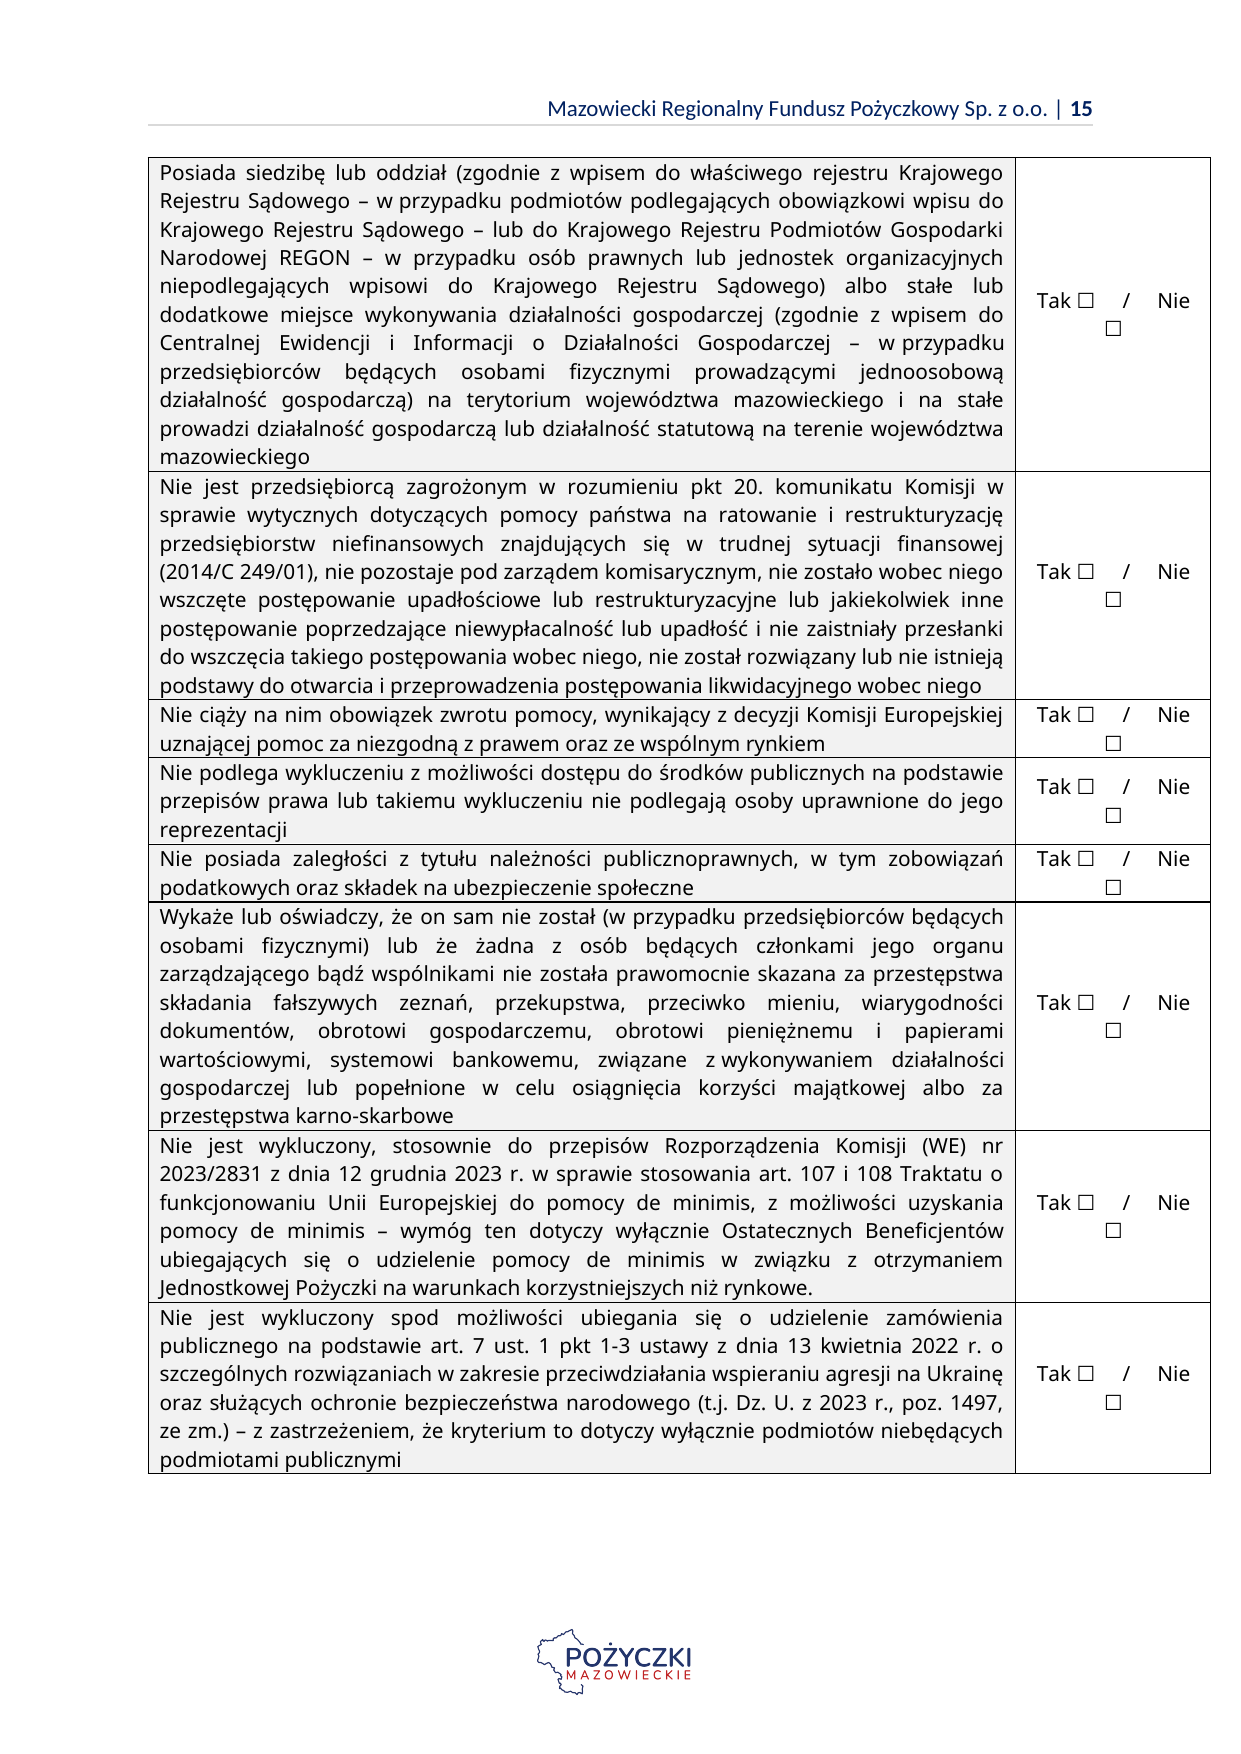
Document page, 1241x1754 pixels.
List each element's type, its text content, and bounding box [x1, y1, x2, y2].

table_cell Nie jest przedsiębiorcą zagrożonym w rozumieniu pkt 20. komunikatu Komisji w sprawie wytycznych dotyczących pomocy państwa na ratowanie i restrukturyzację przedsiębiorstw niefinansowych znajdujących się w trudnej sytuacji finansowej (2014/C 249/01), nie pozostaje pod zarządem komisarycznym, nie zostało wobec niego wszczęte postępowanie upadłościowe lub restrukturyzacyjne lub jakiekolwiek inne postępowanie poprzedzające niewypłacalność lub upadłość i nie zaistniały przesłanki do wszczęcia takiego postępowania wobec niego, nie został rozwiązany lub nie istnieją podstawy do otwarcia i przeprowadzenia postępowania likwidacyjnego wobec niego [149, 472, 1015, 699]
table_cell Tak / Nie [1016, 903, 1210, 1130]
table_cell Tak / Nie [1016, 845, 1210, 901]
table_cell Wykaże lub oświadczy, że on sam nie został (w przypadku przedsiębiorców będących osobami fizycznymi) lub że żadna z osób będących członkami jego organu zarządzającego bądź wspólnikami nie została prawomocnie skazana za przestępstwa składania fałszywych zeznań, przekupstwa, przeciwko mieniu, wiarygodności dokumentów, obrotowi gospodarczemu, obrotowi pieniężnemu i papierami wartościowymi, systemowi bankowemu, związane z wykonywaniem działalności gospodarczej lub popełnione w celu osiągnięcia korzyści majątkowej albo za przestępstwa karno-skarbowe [149, 903, 1015, 1130]
table_cell Posiada siedzibę lub oddział (zgodnie z wpisem do właściwego rejestru Krajowego Rejestru Sądowego – w przypadku podmiotów podlegających obowiązkowi wpisu do Krajowego Rejestru Sądowego – lub do Krajowego Rejestru Podmiotów Gospodarki Narodowej REGON – w przypadku osób prawnych lub jednostek organizacyjnych niepodlegających wpisowi do Krajowego Rejestru Sądowego) albo stałe lub dodatkowe miejsce wykonywania działalności gospodarczej (zgodnie z wpisem do Centralnej Ewidencji i Informacji o Działalności Gospodarczej – w przypadku przedsiębiorców będących osobami fizycznymi prowadzącymi jednoosobową działalność gospodarczą) na terytorium województwa mazowieckiego i na stałe prowadzi działalność gospodarczą lub działalność statutową na terenie województwa mazowieckiego [149, 158, 1015, 471]
table_cell Nie ciąży na nim obowiązek zwrotu pomocy, wynikający z decyzji Komisji Europejskiej uznającej pomoc za niezgodną z prawem oraz ze wspólnym rynkiem [149, 700, 1015, 757]
table_cell Tak / Nie [1016, 158, 1210, 471]
table_cell Nie jest wykluczony, stosownie do przepisów Rozporządzenia Komisji (WE) nr 2023/2831 z dnia 12 grudnia 2023 r. w sprawie stosowania art. 107 i 108 Traktatu o funkcjonowaniu Unii Europejskiej do pomocy de minimis, z możliwości uzyskania pomocy de minimis – wymóg ten dotyczy wyłącznie Ostatecznych Beneficjentów ubiegających się o udzielenie pomocy de minimis w związku z otrzymaniem Jednostkowej Pożyczki na warunkach korzystniejszych niż rynkowe. [149, 1131, 1015, 1302]
table_cell Tak / Nie [1016, 472, 1210, 699]
table_cell Nie podlega wykluczeniu z możliwości dostępu do środków publicznych na podstawie przepisów prawa lub takiemu wykluczeniu nie podlegają osoby uprawnione do jego reprezentacji [149, 758, 1015, 843]
table_cell Tak / Nie [1016, 700, 1210, 757]
picture [531, 1621, 703, 1701]
table_cell Nie jest wykluczony spod możliwości ubiegania się o udzielenie zamówienia publicznego na podstawie art. 7 ust. 1 pkt 1-3 ustawy z dnia 13 kwietnia 2022 r. o szczególnych rozwiązaniach w zakresie przeciwdziałania wspieraniu agresji na Ukrainę oraz służących ochronie bezpieczeństwa narodowego (t.j. Dz. U. z 2023 r., poz. 1497, ze zm.) – z zastrzeżeniem, że kryterium to dotyczy wyłącznie podmiotów niebędących podmiotami publicznymi [149, 1303, 1015, 1473]
table_cell Tak / Nie [1016, 1303, 1210, 1473]
table_cell Tak / Nie [1016, 1131, 1210, 1302]
table_cell Nie posiada zaległości z tytułu należności publicznoprawnych, w tym zobowiązań podatkowych oraz składek na ubezpieczenie społeczne [149, 845, 1015, 901]
table_cell Tak / Nie [1016, 758, 1210, 843]
